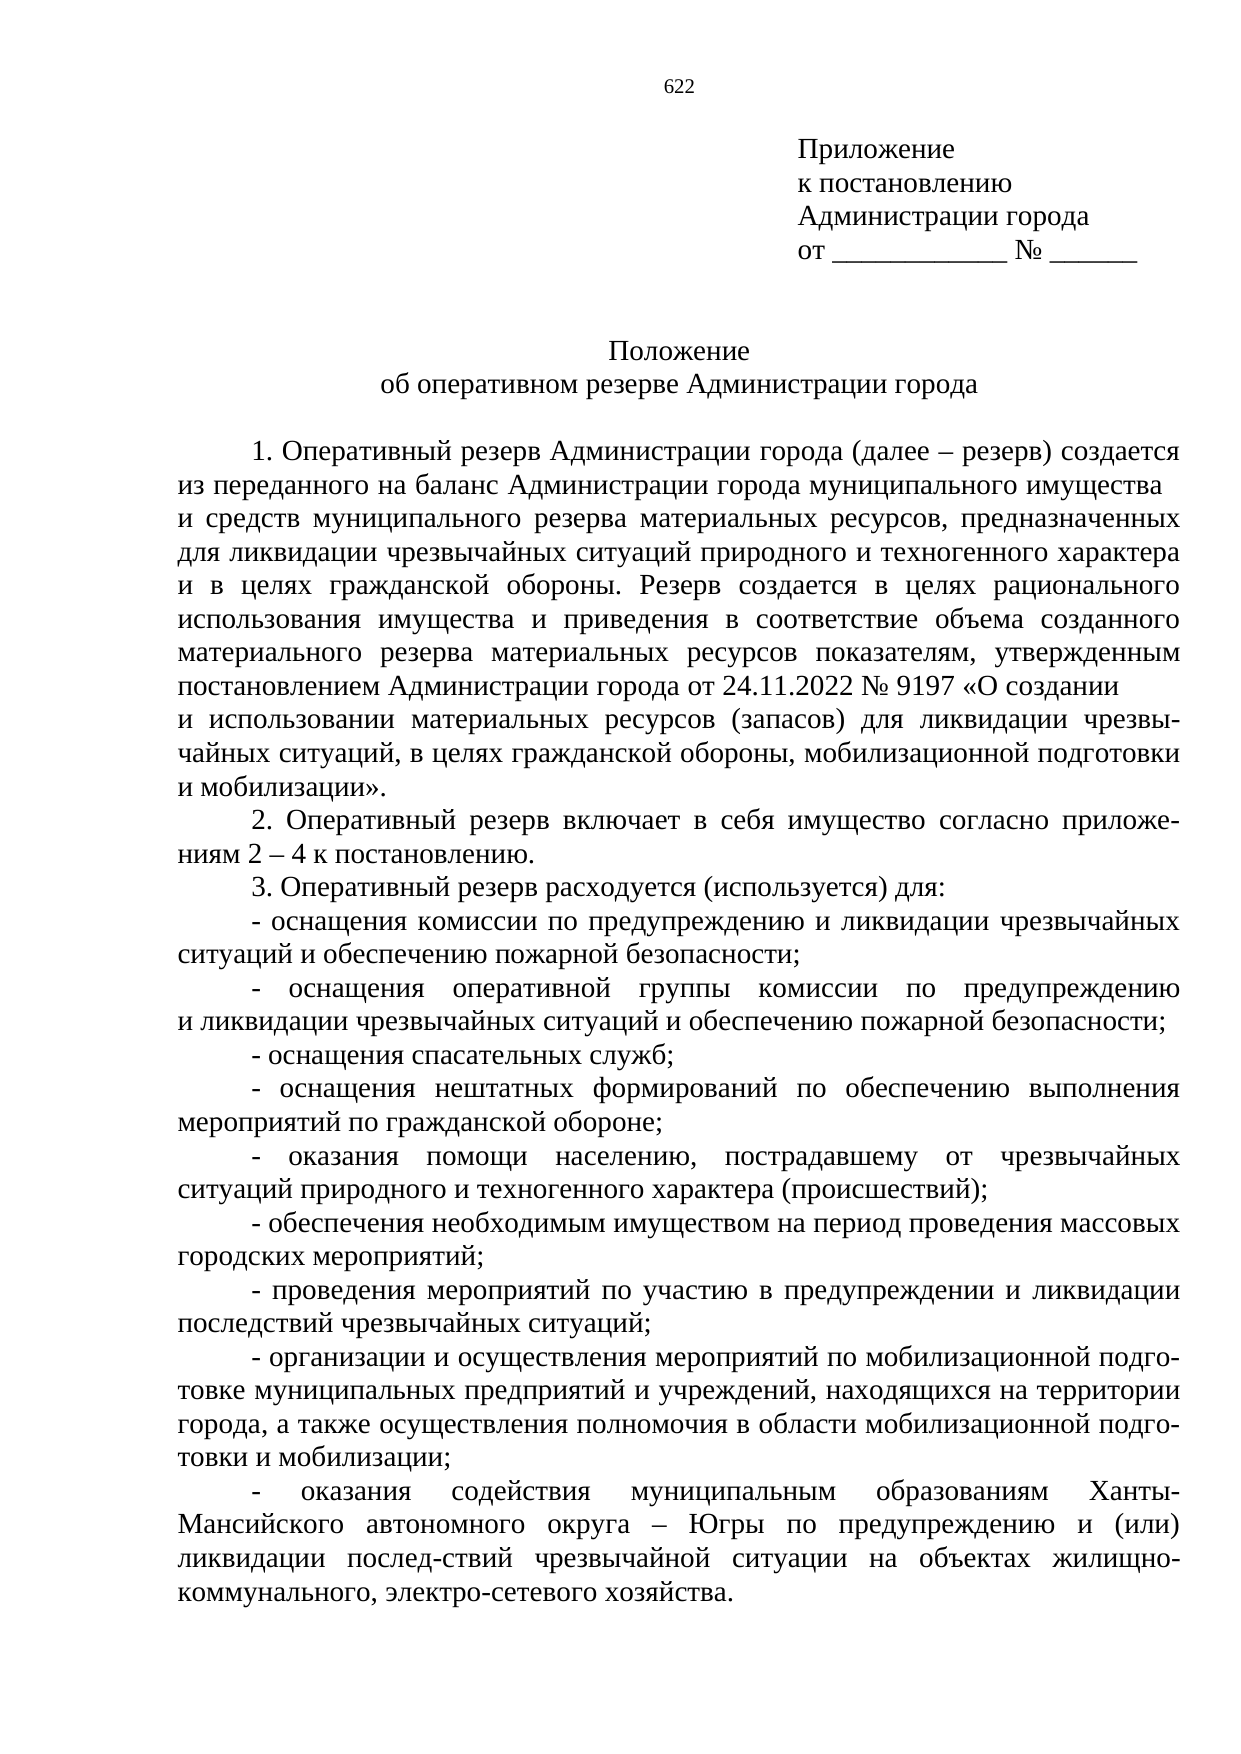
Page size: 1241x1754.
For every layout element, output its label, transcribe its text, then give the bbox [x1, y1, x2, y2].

text - оснащения спасательных служб; [177, 1037, 1181, 1071]
text 3. Оперативный резерв расходуется (используется) для: [177, 869, 1181, 903]
text 1. Оперативный резерв Администрации города (далее – резерв) создается из переданного на баланс Администрации города муниципального имущества и средств муниципального резерва материальных ресурсов, предназначенных для ликвидации чрезвычайных ситуаций природного и техногенного характера и в целях гражданской обороны. Резерв создается в целях рационального использования имущества и приведения в соответствие объема созданного материального резерва материальных ресурсов показателям, утвержденным постановлением Администрации города от 24.11.2022 № 9197 «О создании и использовании материальных ресурсов (запасов) для ликвидации чрезвы-чайных ситуаций, в целях гражданской обороны, мобилизационной подготовки и мобилизации». [177, 433, 1181, 802]
text об оперативном резерве Администрации города [177, 366, 1181, 400]
text - проведения мероприятий по участию в предупреждении и ликвидации последствий чрезвычайных ситуаций; [177, 1272, 1181, 1339]
text - оснащения комиссии по предупреждению и ликвидации чрезвычайных ситуаций и обеспечению пожарной безопасности; [177, 903, 1181, 970]
text к постановлению [177, 165, 1167, 198]
text - оснащения оперативной группы комиссии по предупреждению и ликвидации чрезвычайных ситуаций и обеспечению пожарной безопасности; [177, 970, 1181, 1037]
text - оказания помощи населению, пострадавшему от чрезвычайных ситуаций природного и техногенного характера (происшествий); [177, 1138, 1181, 1205]
text - обеспечения необходимым имуществом на период проведения массовых городских мероприятий; [177, 1205, 1181, 1272]
text - оказания содействия муниципальным образованиям Ханты-Мансийского автономного округа – Югры по предупреждению и (или) ликвидации послед-ствий чрезвычайной ситуации на объектах жилищно-коммунального, электро-сетевого хозяйства. [177, 1473, 1181, 1607]
text Администрации города [177, 198, 1167, 232]
text Положение [177, 333, 1181, 366]
text 2. Оперативный резерв включает в себя имущество согласно приложе- ниям 2 – 4 к постановлению. [177, 802, 1181, 869]
text - организации и осуществления мероприятий по мобилизационной подго-товке муниципальных предприятий и учреждений, находящихся на территории города, а также осуществления полномочия в области мобилизационной подго-товки и мобилизации; [177, 1339, 1181, 1473]
text - оснащения нештатных формирований по обеспечению выполнения мероприятий по гражданской обороне; [177, 1071, 1181, 1138]
text от ____________ № ______ [177, 232, 1167, 266]
text Приложение [177, 131, 1167, 165]
